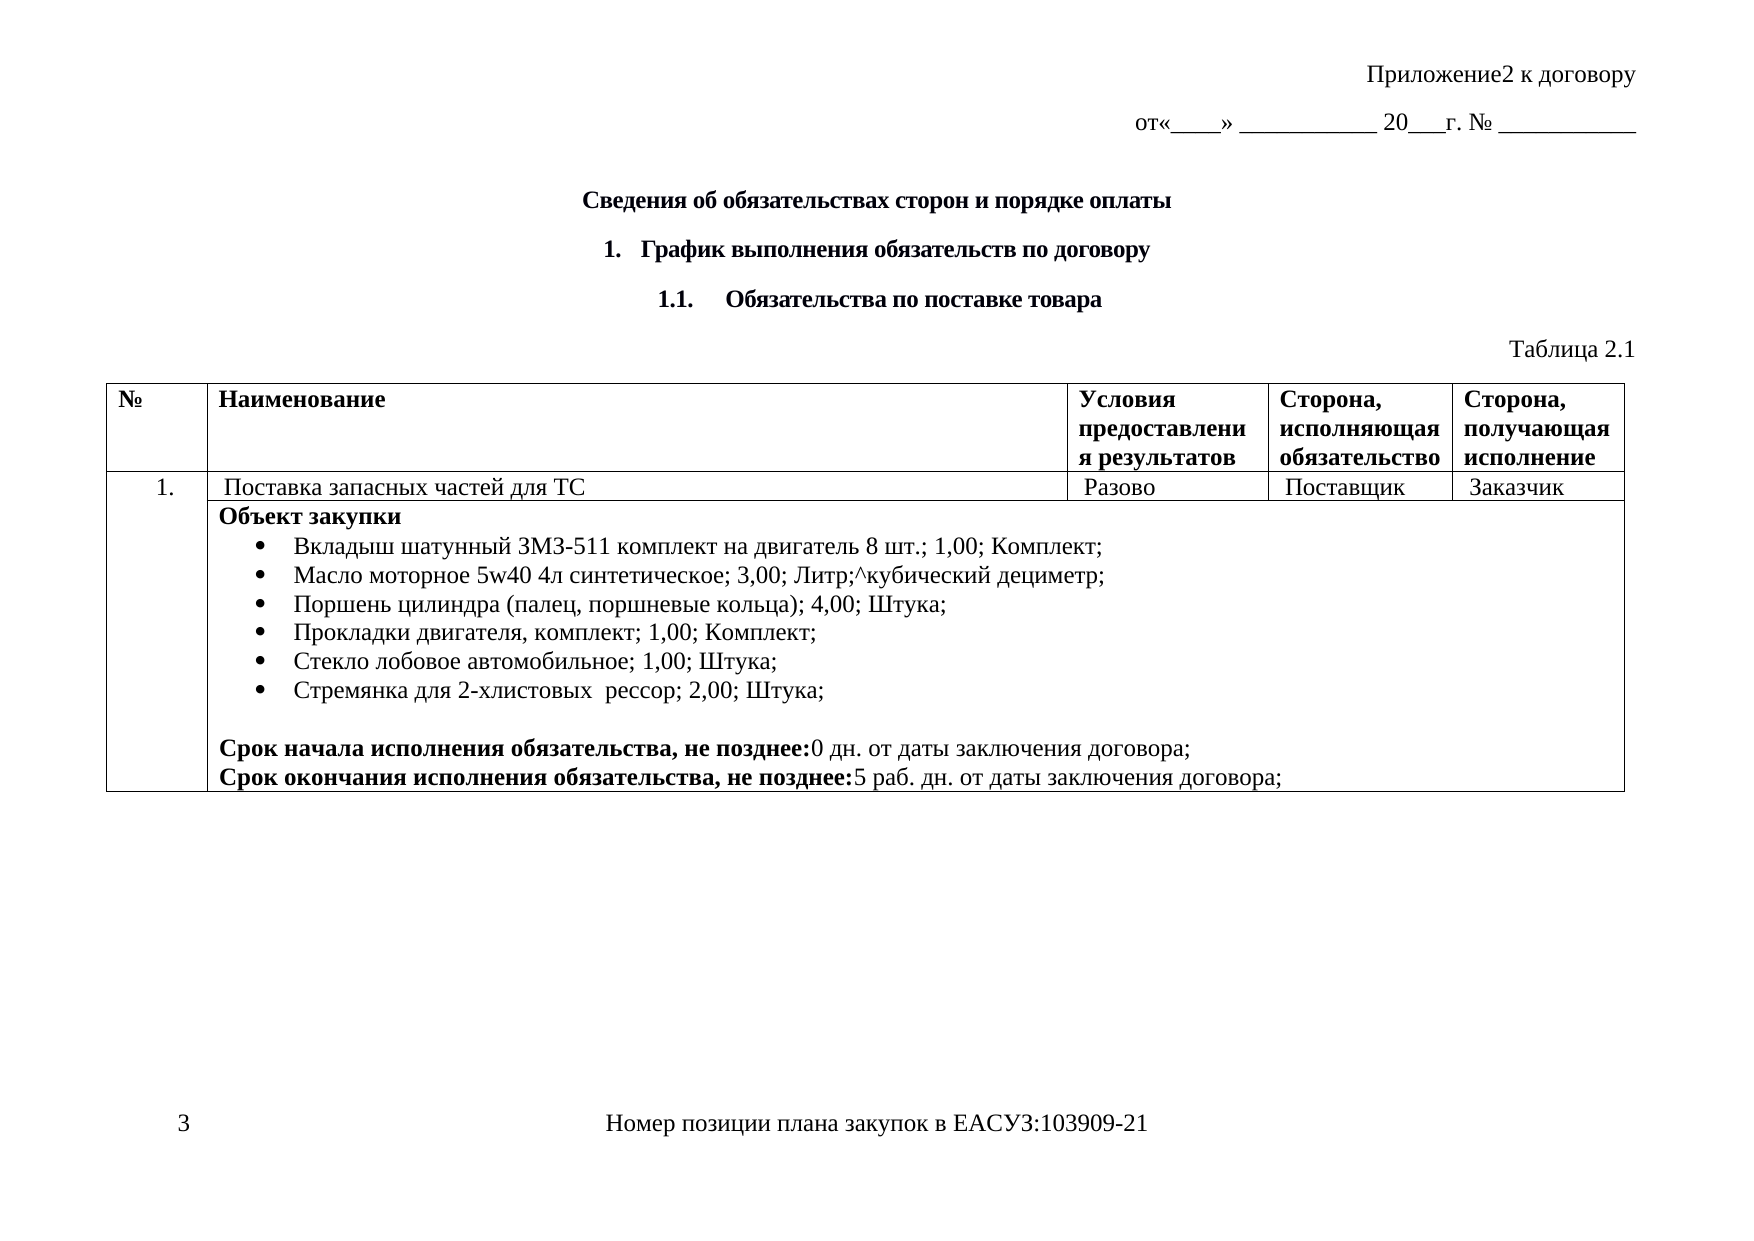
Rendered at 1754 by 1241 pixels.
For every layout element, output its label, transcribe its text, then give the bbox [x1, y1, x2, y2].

table_cell Заказчик [1453, 472, 1624, 500]
table_cell Поставщик [1269, 472, 1452, 500]
subtitle Сведения об обязательствах сторон и порядке оплаты [118, 185, 1636, 214]
table_cell Вкладыш шатунный ЗМЗ-511 комплект на двигатель 8 шт.; 1,00; Комплект; Масло моторное 5w40 4л синтетическое; 3,00; Литр;^кубический дециметр; Поршень цилиндра (палец, поршневые кольца); 4,00; Штука; Прокладки двигателя, комплект; 1,00; Комплект; Стекло лобовое автомобильное; 1,00; Штука; Стремянка для 2-хлистовых рессор; 2,00; Штука; [208, 530, 1624, 704]
subtitle Обязательства по поставке товара [124, 284, 1636, 313]
text Таблица 2.1 [118, 334, 1636, 362]
text Приложение2 к договору [118, 59, 1636, 88]
table_cell Объект закупки [208, 501, 1624, 530]
table_header Сторона, исполняющая обязательство [1269, 384, 1452, 471]
subtitle График выполнения обязательств по договору [118, 234, 1636, 263]
table_cell Срок начала исполнения обязательства, не позднее:0 дн. от даты заключения договора; Срок окончания исполнения обязательства, не позднее:5 раб. дн. от даты заключения договора; [208, 704, 1624, 791]
table_header № [107, 384, 207, 471]
table_cell Разово [1068, 472, 1268, 500]
table_header Условия предоставления результатов [1068, 384, 1268, 471]
table_cell [107, 472, 207, 791]
table_header Сторона, получающая исполнение [1453, 384, 1624, 471]
table_header Наименование [208, 384, 1067, 471]
text от«____» ___________ 20___г. № ___________ [118, 107, 1636, 135]
table_cell Поставка запасных частей для ТС [208, 472, 1067, 500]
